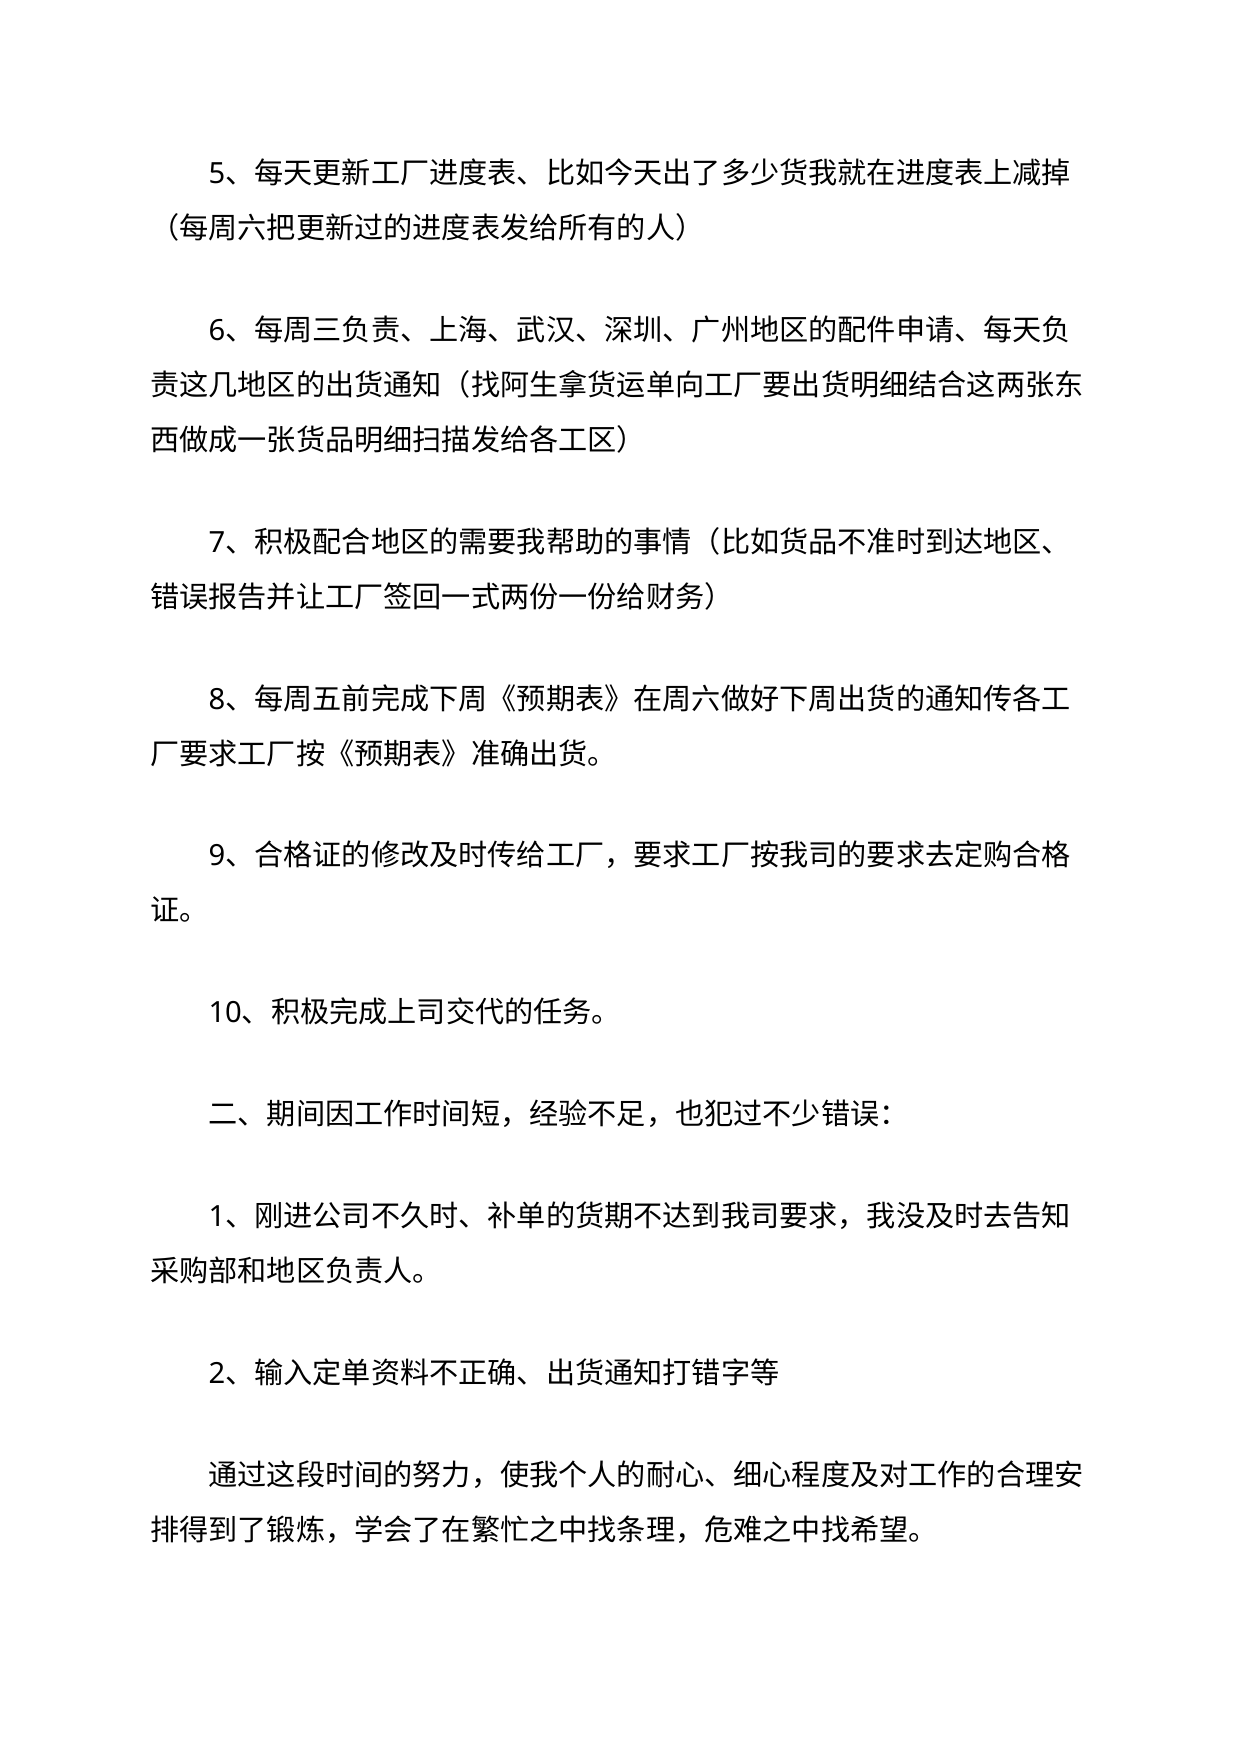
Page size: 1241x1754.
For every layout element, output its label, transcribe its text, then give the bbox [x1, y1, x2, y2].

text 9、合格证的修改及时传给工厂，要求工厂按我司的要求去定购合格证。 [150, 832, 1090, 929]
text 2、输入定单资料不正确、出货通知打错字等 [150, 1349, 1090, 1392]
text 8、每周五前完成下周《预期表》在周六做好下周出货的通知传各工厂要求工厂按《预期表》准确出货。 [150, 675, 1090, 772]
text 二、期间因工作时间短，经验不足，也犯过不少错误： [150, 1091, 1090, 1133]
text 10、积极完成上司交代的任务。 [150, 989, 1090, 1031]
text 1、刚进公司不久时、补单的货期不达到我司要求，我没及时去告知采购部和地区负责人。 [150, 1192, 1090, 1290]
text 6、每周三负责、上海、武汉、深圳、广州地区的配件申请、每天负责这几地区的出货通知（找阿生拿货运单向工厂要出货明细结合这两张东西做成一张货品明细扫描发给各工区） [150, 307, 1090, 459]
text 7、积极配合地区的需要我帮助的事情（比如货品不准时到达地区、错误报告并让工厂签回一式两份一份给财务） [150, 518, 1090, 616]
text 通过这段时间的努力，使我个人的耐心、细心程度及对工作的合理安排得到了锻炼，学会了在繁忙之中找条理，危难之中找希望。 [150, 1451, 1090, 1548]
text 5、每天更新工厂进度表、比如今天出了多少货我就在进度表上减掉（每周六把更新过的进度表发给所有的人） [150, 150, 1090, 247]
